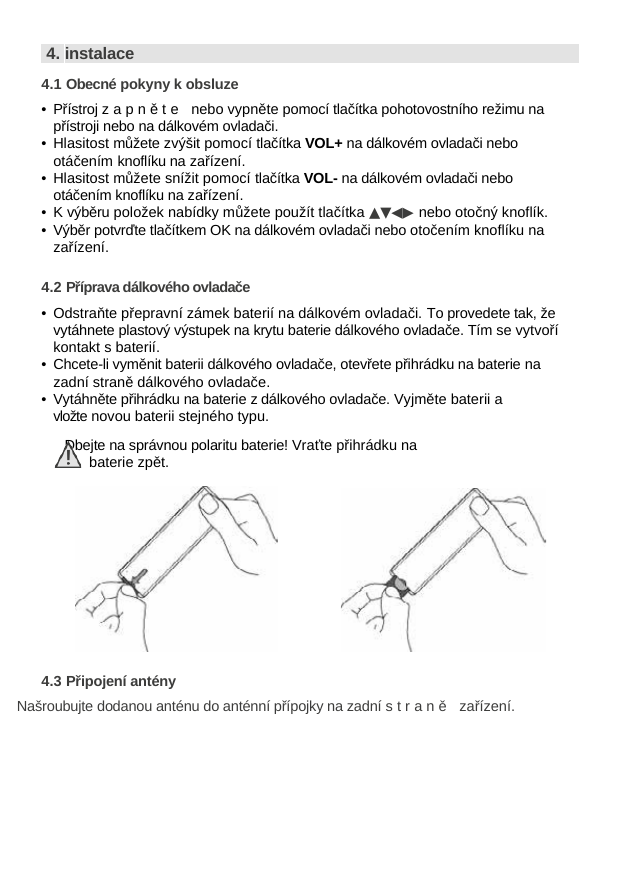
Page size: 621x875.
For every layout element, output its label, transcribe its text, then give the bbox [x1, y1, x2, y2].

subtitle Příprava dálkového ovladače [41, 279, 591, 296]
subtitle Obecné pokyny k obsluze [41, 75, 591, 92]
picture [54, 441, 82, 468]
list K výběru položek nabídky můžete použít tlačítka ▲▼◀▶ nebo otočný knoflík. [41, 204, 567, 221]
list Hlasitost můžete snížit pomocí tlačítka VOL- na dálkovém ovladači nebo otáčením knoflíku na zařízení. [41, 169, 549, 203]
picture [340, 488, 547, 652]
list Vytáhněte přihrádku na baterie z dálkového ovladače. Vyjměte baterii a vložte novou baterii stejného typu. [41, 391, 531, 424]
text Našroubujte dodanou anténu do anténní přípojky na zadní straně zařízení. [17, 698, 572, 715]
list Přístroj zapněte nebo vypněte pomocí tlačítka pohotovostního režimu na přístroji nebo na dálkovém ovladači. [41, 100, 559, 134]
list Chcete-li vyměnit baterii dálkového ovladače, otevřete přihrádku na baterie na zadní straně dálkového ovladače. [41, 356, 578, 390]
text Dbejte na správnou polaritu baterie! Vraťte přihrádku na baterie zpět. [64, 437, 431, 471]
list Odstraňte přepravní zámek baterií na dálkovém ovladači. To provedete tak, že vytáhnete plastový výstupek na krytu baterie dálkového ovladače. Tím se vytvoří kontakt s baterií. [41, 304, 579, 355]
list Hlasitost můžete zvýšit pomocí tlačítka VOL+ na dálkovém ovladači nebo otáčením knoflíku na zařízení. [41, 135, 569, 169]
picture [75, 486, 278, 652]
list Výběr potvrďte tlačítkem OK na dálkovém ovladači nebo otočením knoflíku na zařízení. [41, 222, 560, 256]
subtitle Připojení antény [41, 673, 591, 690]
